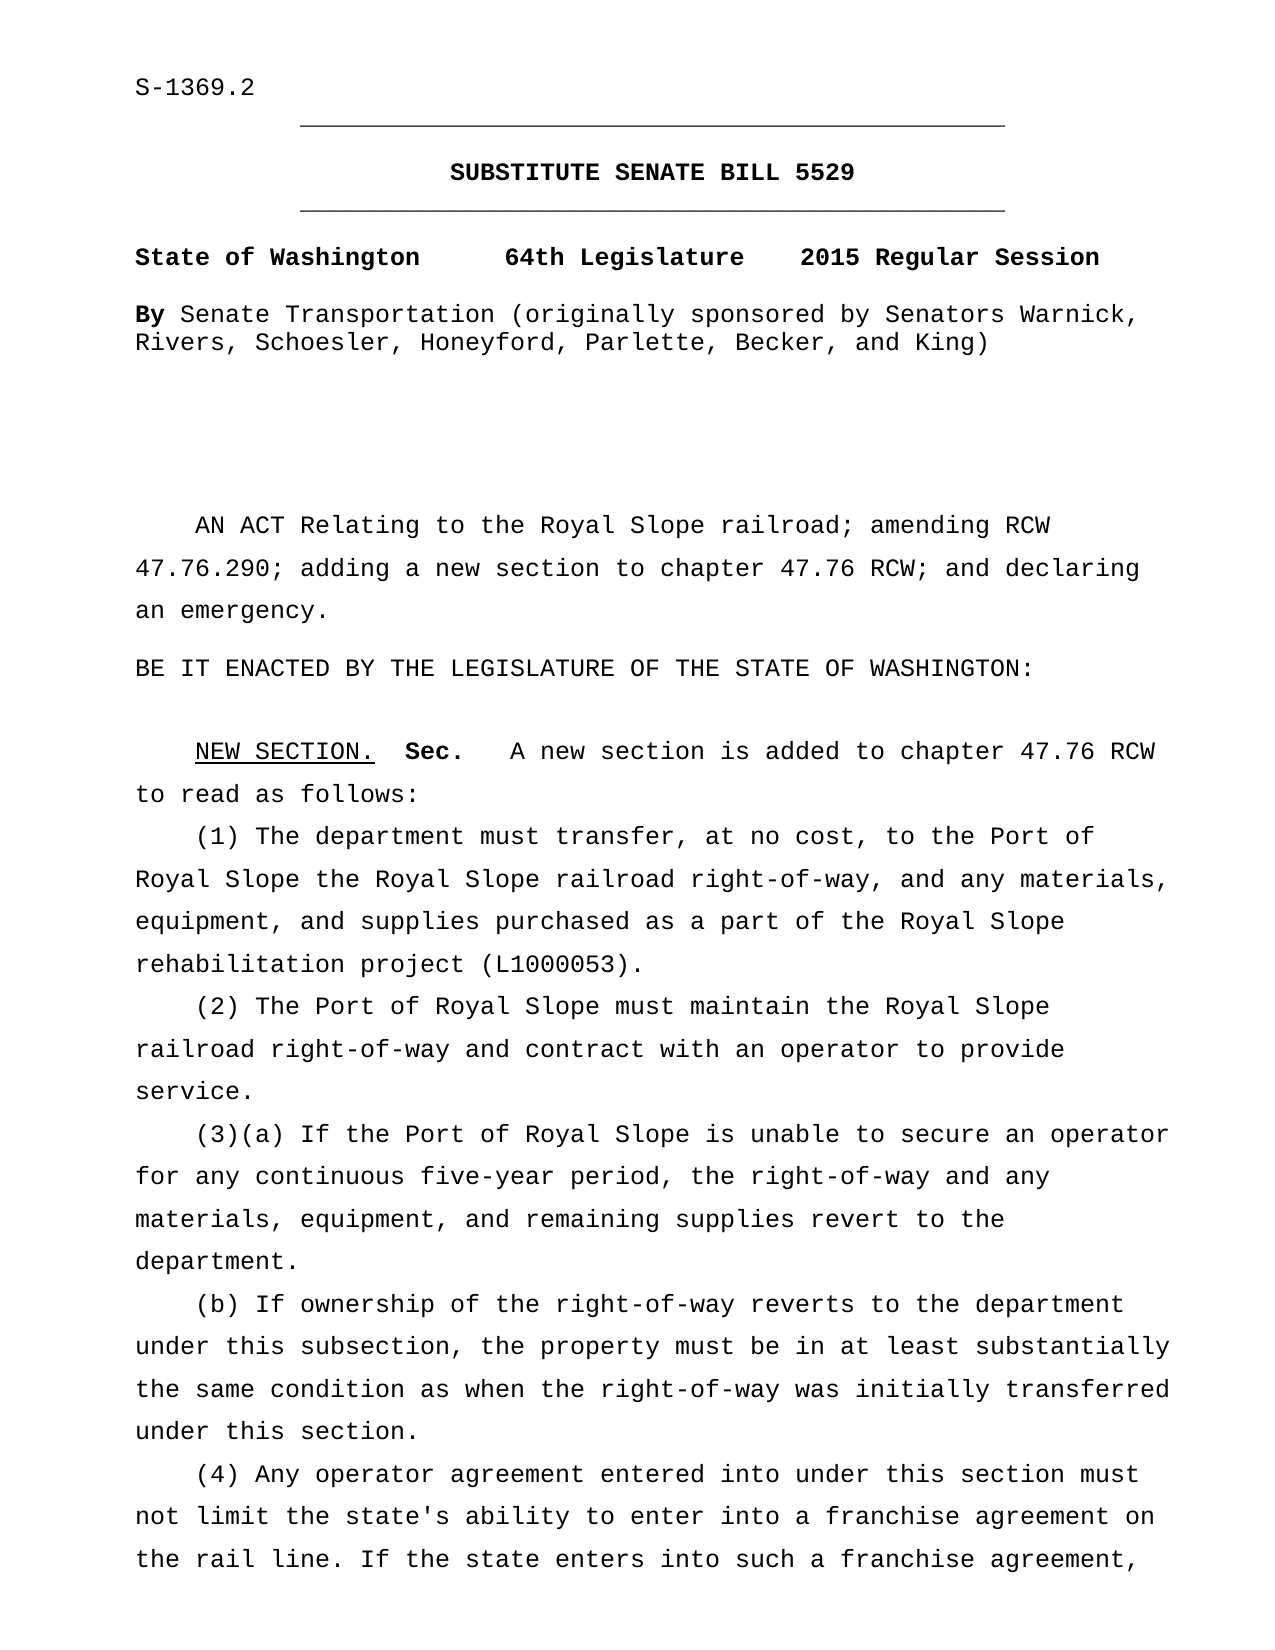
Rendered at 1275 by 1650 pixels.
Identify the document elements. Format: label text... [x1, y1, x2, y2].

text _______________________________________________ [135, 188, 1170, 217]
text SUBSTITUTE SENATE BILL 5529 [135, 160, 1170, 188]
text _______________________________________________ [135, 103, 1170, 132]
text State of Washington 64th Legislature 2015 Regular Session [135, 245, 1170, 273]
text AN ACT Relating to the Royal Slope railroad; amending RCW 47.76.290; adding a new section to chapter 47.76 RCW; and declaring an emergency. [135, 500, 1170, 627]
text NEW SECTION. Sec. A new section is added to chapter 47.76 RCW to read as follows: [135, 726, 1170, 811]
text BE IT ENACTED BY THE LEGISLATURE OF THE STATE OF WASHINGTON: [135, 656, 1170, 684]
text (1) The department must transfer, at no cost, to the Port of Royal Slope the Royal Slope railroad right-of-way, and any materials, equipment, and supplies purchased as a part of the Royal Slope rehabilitation project (L1000053). [135, 811, 1170, 981]
text (3)(a) If the Port of Royal Slope is unable to secure an operator for any continuous five-year period, the right-of-way and any materials, equipment, and remaining supplies revert to the department. [135, 1108, 1170, 1278]
text (2) The Port of Royal Slope must maintain the Royal Slope railroad right-of-way and contract with an operator to provide service. [135, 981, 1170, 1108]
text By Senate Transportation (originally sponsored by Senators Warnick, Rivers, Schoesler, Honeyford, Parlette, Becker, and King) [135, 302, 1170, 358]
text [135, 1448, 1170, 1576]
text S-1369.2 [135, 75, 1170, 103]
text (b) If ownership of the right-of-way reverts to the department under this subsection, the property must be in at least substantially the same condition as when the right-of-way was initially transferred under this section. [135, 1278, 1170, 1448]
